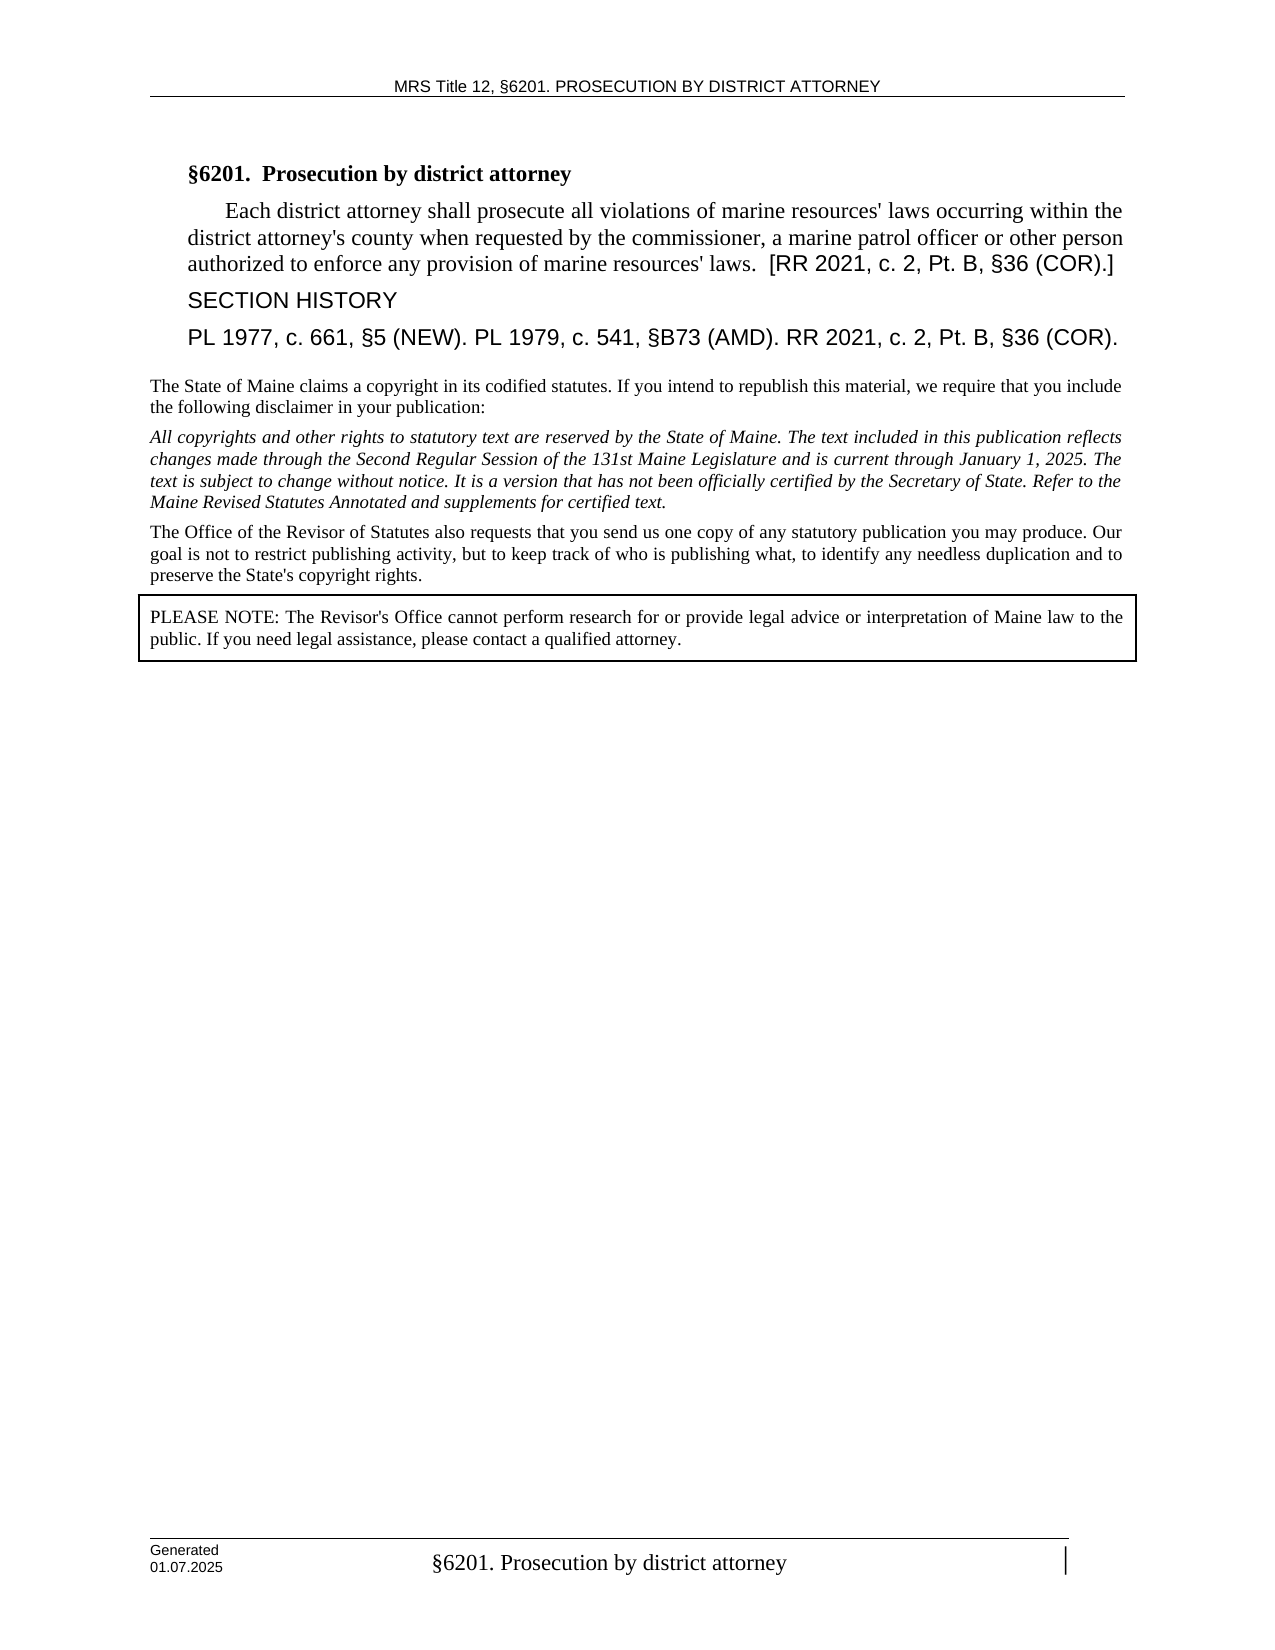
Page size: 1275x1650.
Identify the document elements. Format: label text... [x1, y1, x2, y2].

text PL 1977, c. 661, §5 (NEW). PL 1979, c. 541, §B73 (AMD). RR 2021, c. 2, Pt. B, §36 (COR). [187, 323, 1125, 350]
text PLEASE NOTE: The Revisor's Office cannot perform research for or provide legal advice or interpretation of Maine law to the public. If you need legal assistance, please contact a qualified attorney. [140, 596, 1135, 660]
text SECTION HISTORY [187, 287, 1125, 313]
text All copyrights and other rights to statutory text are reserved by the State of Maine. The text included in this publication reflects changes made through the Second Regular Session of the 131st Maine Legislature and is current through January 1, 2025 . The text is subject to change without notice. It is a version that has not been officially certified by the Secretary of State. Refer to the Maine Revised Statutes Annotated and supplements for certified text. [150, 426, 1125, 513]
text §6201. Prosecution by district attorney [187, 160, 1125, 187]
text The Office of the Revisor of Statutes also requests that you send us one copy of any statutory publication you may produce. Our goal is not to restrict publishing activity, but to keep track of who is publishing what, to identify any needless duplication and to preserve the State's copyright rights. [150, 521, 1125, 586]
text Each district attorney shall prosecute all violations of marine resources' laws occurring within the district attorney's county when requested by the commissioner, a marine patrol officer or other person authorized to enforce any provision of marine resources' laws. [RR 2021, c. 2, Pt. B, §36 (COR).] [187, 197, 1125, 276]
text The State of Maine claims a copyright in its codified statutes. If you intend to republish this material, we require that you include the following disclaimer in your publication: [150, 375, 1125, 418]
